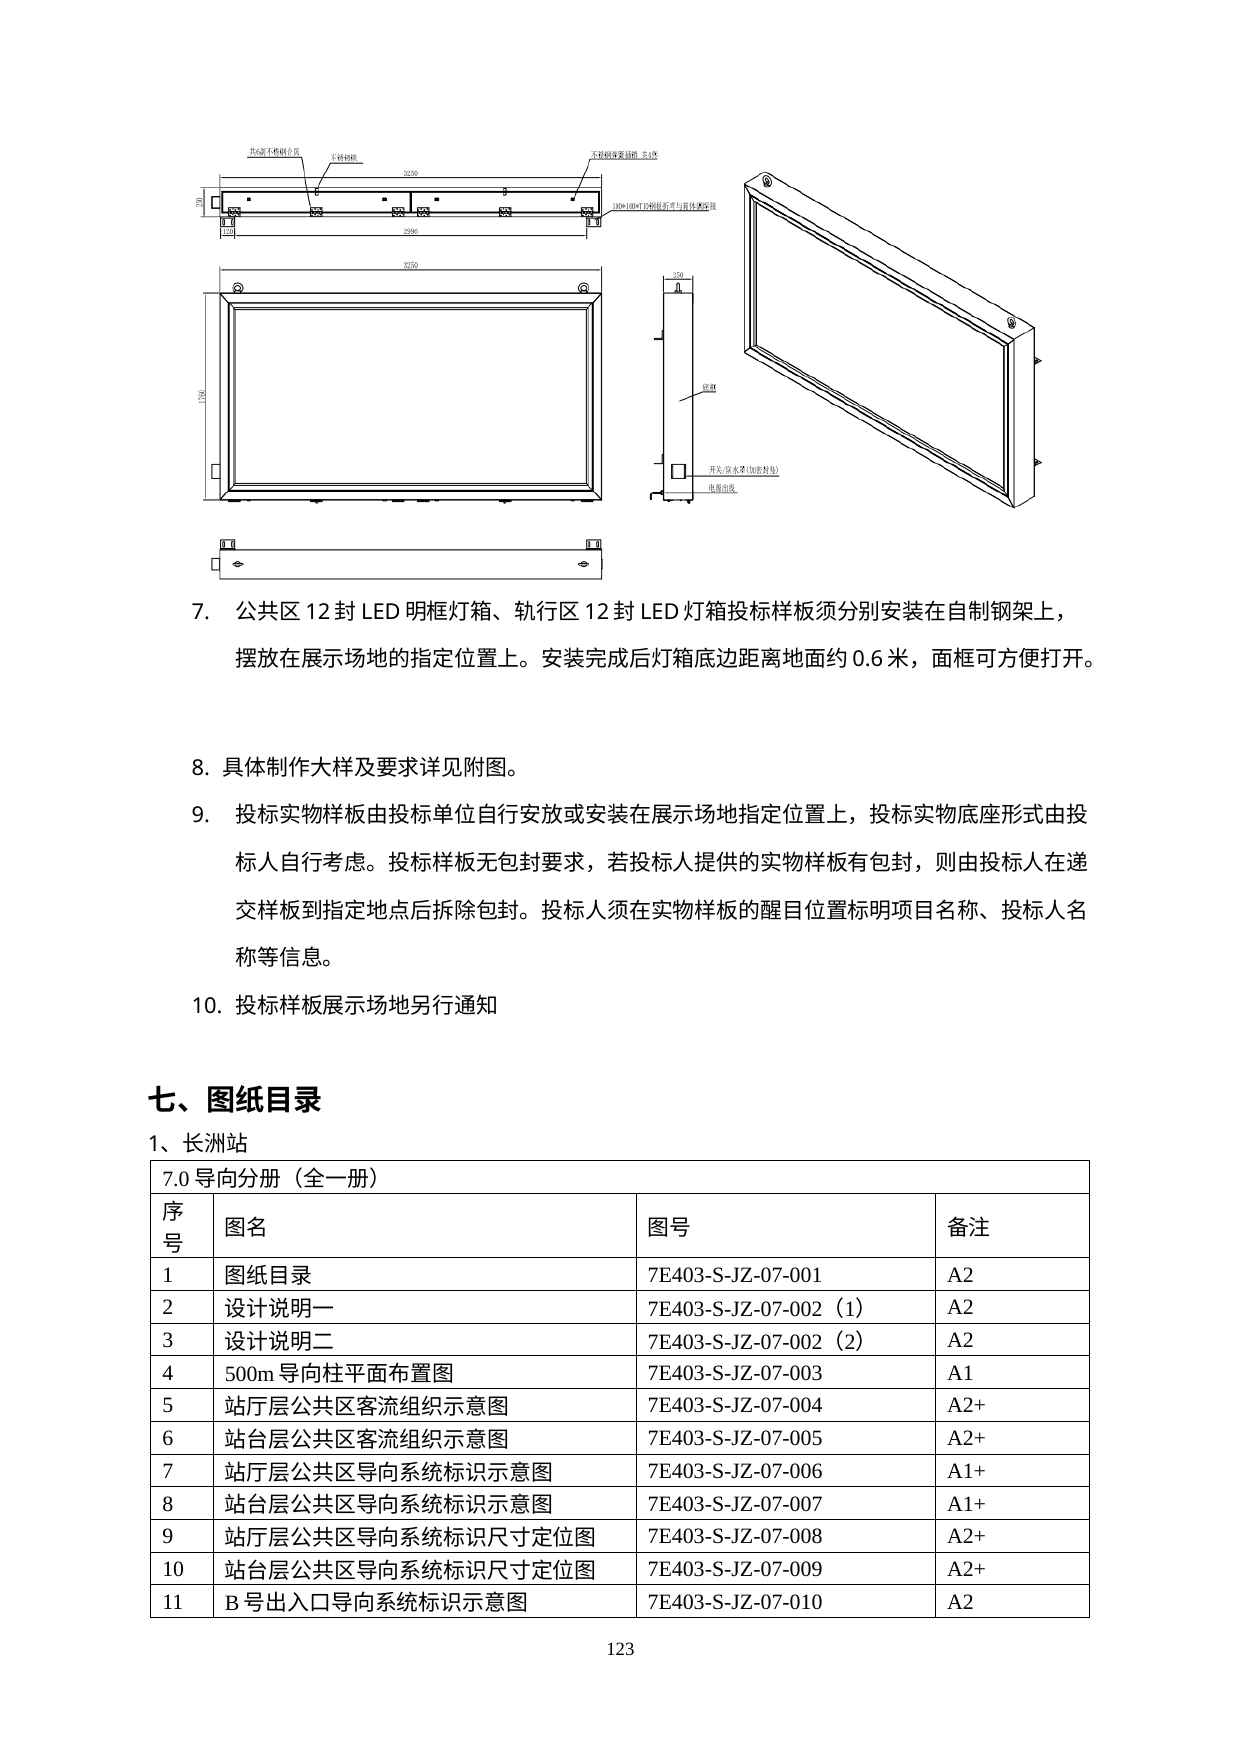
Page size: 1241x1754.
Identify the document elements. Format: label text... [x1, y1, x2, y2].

subtitle 具体制作大样及要求详见附图。 [148, 750, 1092, 782]
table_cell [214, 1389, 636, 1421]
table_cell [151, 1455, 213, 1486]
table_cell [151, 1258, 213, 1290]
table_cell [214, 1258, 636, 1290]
subtitle 投标样板展示场地另行通知 [191, 988, 1092, 1019]
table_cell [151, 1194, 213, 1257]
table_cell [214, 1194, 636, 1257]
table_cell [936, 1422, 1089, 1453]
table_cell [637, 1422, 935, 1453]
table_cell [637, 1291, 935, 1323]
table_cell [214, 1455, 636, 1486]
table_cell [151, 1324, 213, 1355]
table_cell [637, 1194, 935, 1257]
picture [191, 130, 1057, 594]
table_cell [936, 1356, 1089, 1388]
text 1、长洲站 [148, 1118, 1092, 1160]
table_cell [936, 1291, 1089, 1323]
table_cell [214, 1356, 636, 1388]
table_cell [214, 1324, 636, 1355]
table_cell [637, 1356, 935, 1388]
subtitle 公共区12封LED明框灯箱、轨行区12封LED灯箱投标样板须分别安装在自制钢架上，摆放在展示场地的指定位置上。安装完成后灯箱底边距离地面约0.6米，面框可方便打开。 [191, 594, 1092, 731]
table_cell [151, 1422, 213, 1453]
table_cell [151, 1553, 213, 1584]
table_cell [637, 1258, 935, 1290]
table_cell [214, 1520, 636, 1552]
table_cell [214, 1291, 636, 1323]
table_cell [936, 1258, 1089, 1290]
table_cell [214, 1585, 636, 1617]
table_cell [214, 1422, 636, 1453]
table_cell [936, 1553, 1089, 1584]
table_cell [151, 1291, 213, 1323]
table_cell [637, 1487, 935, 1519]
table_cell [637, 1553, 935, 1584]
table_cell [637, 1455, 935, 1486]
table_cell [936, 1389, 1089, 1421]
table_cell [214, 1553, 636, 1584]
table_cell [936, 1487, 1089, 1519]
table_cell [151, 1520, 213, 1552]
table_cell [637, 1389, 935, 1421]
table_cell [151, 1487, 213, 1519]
text 七、图纸目录 [148, 1077, 1092, 1118]
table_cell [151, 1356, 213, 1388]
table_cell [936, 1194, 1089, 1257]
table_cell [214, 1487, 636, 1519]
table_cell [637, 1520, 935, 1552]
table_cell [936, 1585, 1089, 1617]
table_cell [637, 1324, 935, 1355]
subtitle 投标实物样板由投标单位自行安放或安装在展示场地指定位置上，投标实物底座形式由投标人自行考虑。投标样板无包封要求，若投标人提供的实物样板有包封，则由投标人在递交样板到指定地点后拆除包封。投标人须在实物样板的醒目位置标明项目名称、投标人名称等信息。 [191, 797, 1092, 972]
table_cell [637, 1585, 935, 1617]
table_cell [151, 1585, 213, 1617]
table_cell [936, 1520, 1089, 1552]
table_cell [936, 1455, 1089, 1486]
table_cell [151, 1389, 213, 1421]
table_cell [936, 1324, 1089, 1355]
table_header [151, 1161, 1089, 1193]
